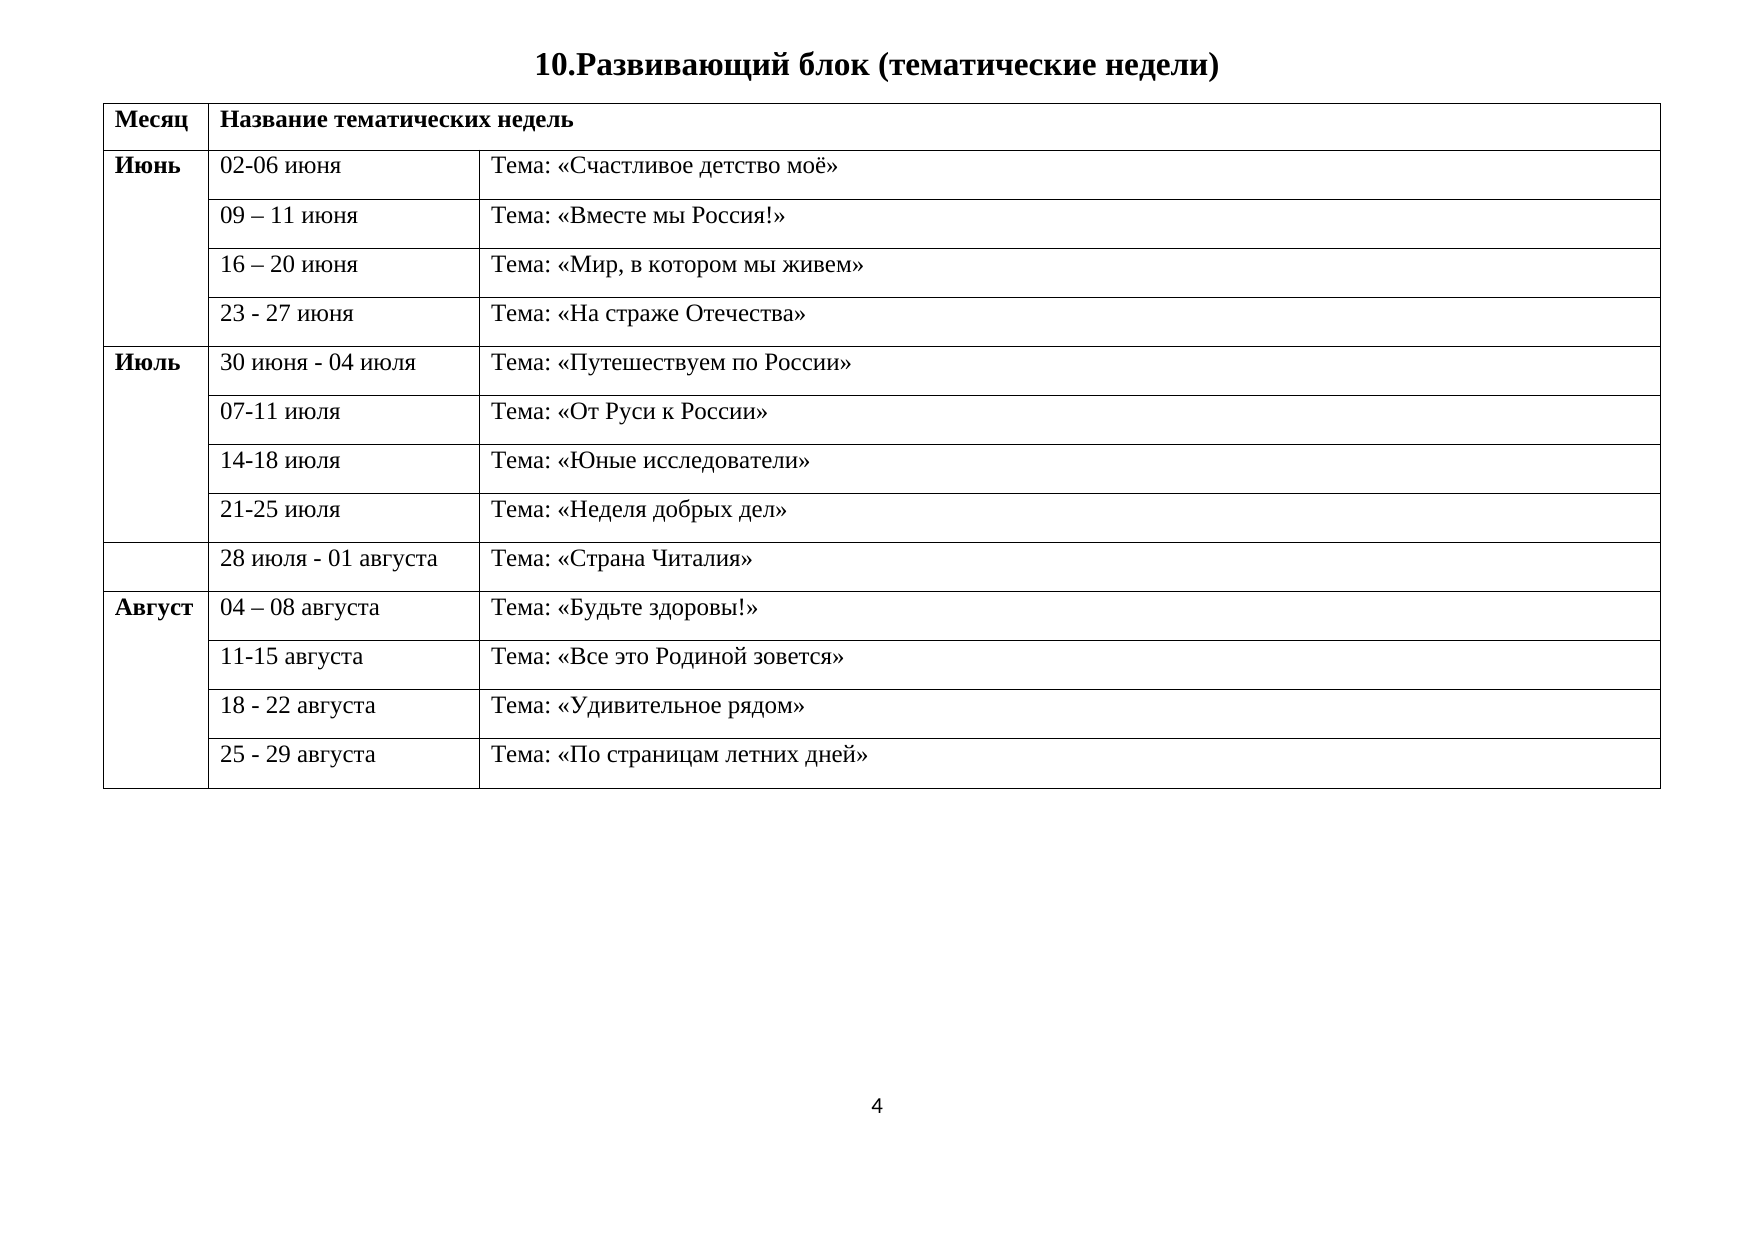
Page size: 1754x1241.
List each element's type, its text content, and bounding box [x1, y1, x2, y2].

table_cell Тема: «По страницам летних дней» [480, 739, 1660, 787]
table_cell 28 июля - 01 августа [209, 543, 479, 591]
table_cell Тема: «Страна Читалия» [480, 543, 1660, 591]
table_cell 04 – 08 августа [209, 592, 479, 640]
table_cell Тема: «От Руси к России» [480, 396, 1660, 444]
table_cell 21-25 июля [209, 494, 479, 542]
table_cell 11-15 августа [209, 641, 479, 689]
table_cell Тема: «Вместе мы Россия!» [480, 200, 1660, 248]
table_cell 25 - 29 августа [209, 739, 479, 787]
table_cell [104, 543, 208, 591]
table_cell 14-18 июля [209, 445, 479, 493]
table_cell Тема: «Юные исследователи» [480, 445, 1660, 493]
text 10.Развивающий блок (тематические недели) [118, 44, 1636, 83]
table_cell 30 июня - 04 июля [209, 347, 479, 395]
table_cell Тема: «Удивительное рядом» [480, 690, 1660, 738]
table_cell Тема: «Будьте здоровы!» [480, 592, 1660, 640]
table_cell Июль [104, 347, 208, 542]
table_cell 02-06 июня [209, 151, 479, 199]
table_cell Тема: «На страже Отечества» [480, 298, 1660, 346]
table_cell 18 - 22 августа [209, 690, 479, 738]
table_cell Июнь [104, 151, 208, 346]
table_cell 23 - 27 июня [209, 298, 479, 346]
table_cell Тема: «Путешествуем по России» [480, 347, 1660, 395]
table_cell Тема: «Неделя добрых дел» [480, 494, 1660, 542]
table_cell 07-11 июля [209, 396, 479, 444]
table_cell Тема: «Счастливое детство моё» [480, 151, 1660, 199]
table_cell Тема: «Все это Родиной зовется» [480, 641, 1660, 689]
table_cell 16 – 20 июня [209, 249, 479, 297]
table_cell 09 – 11 июня [209, 200, 479, 248]
table_header Месяц [104, 104, 208, 149]
table_header Название тематических недель [209, 104, 1660, 149]
table_cell Август [104, 592, 208, 787]
table_cell Тема: «Мир, в котором мы живем» [480, 249, 1660, 297]
